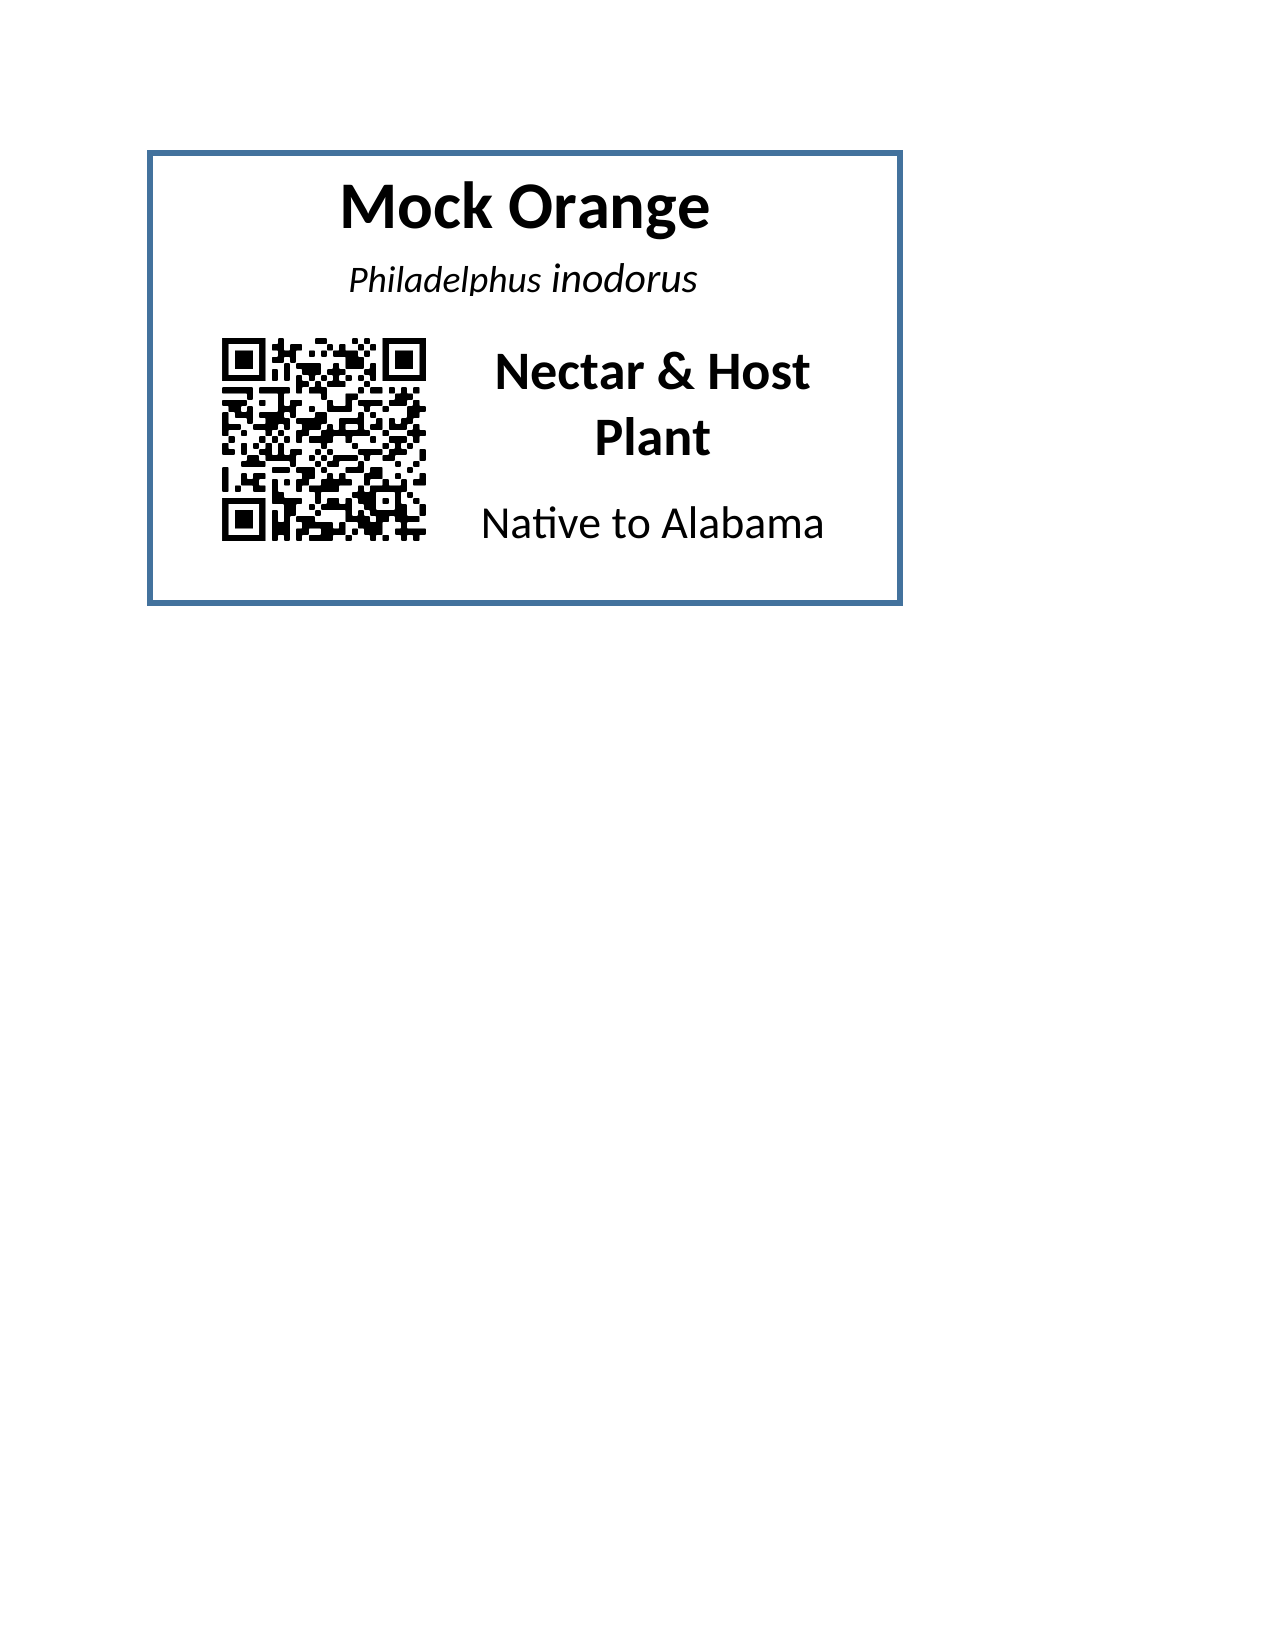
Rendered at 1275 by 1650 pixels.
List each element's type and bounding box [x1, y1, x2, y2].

picture [192, 308, 456, 571]
